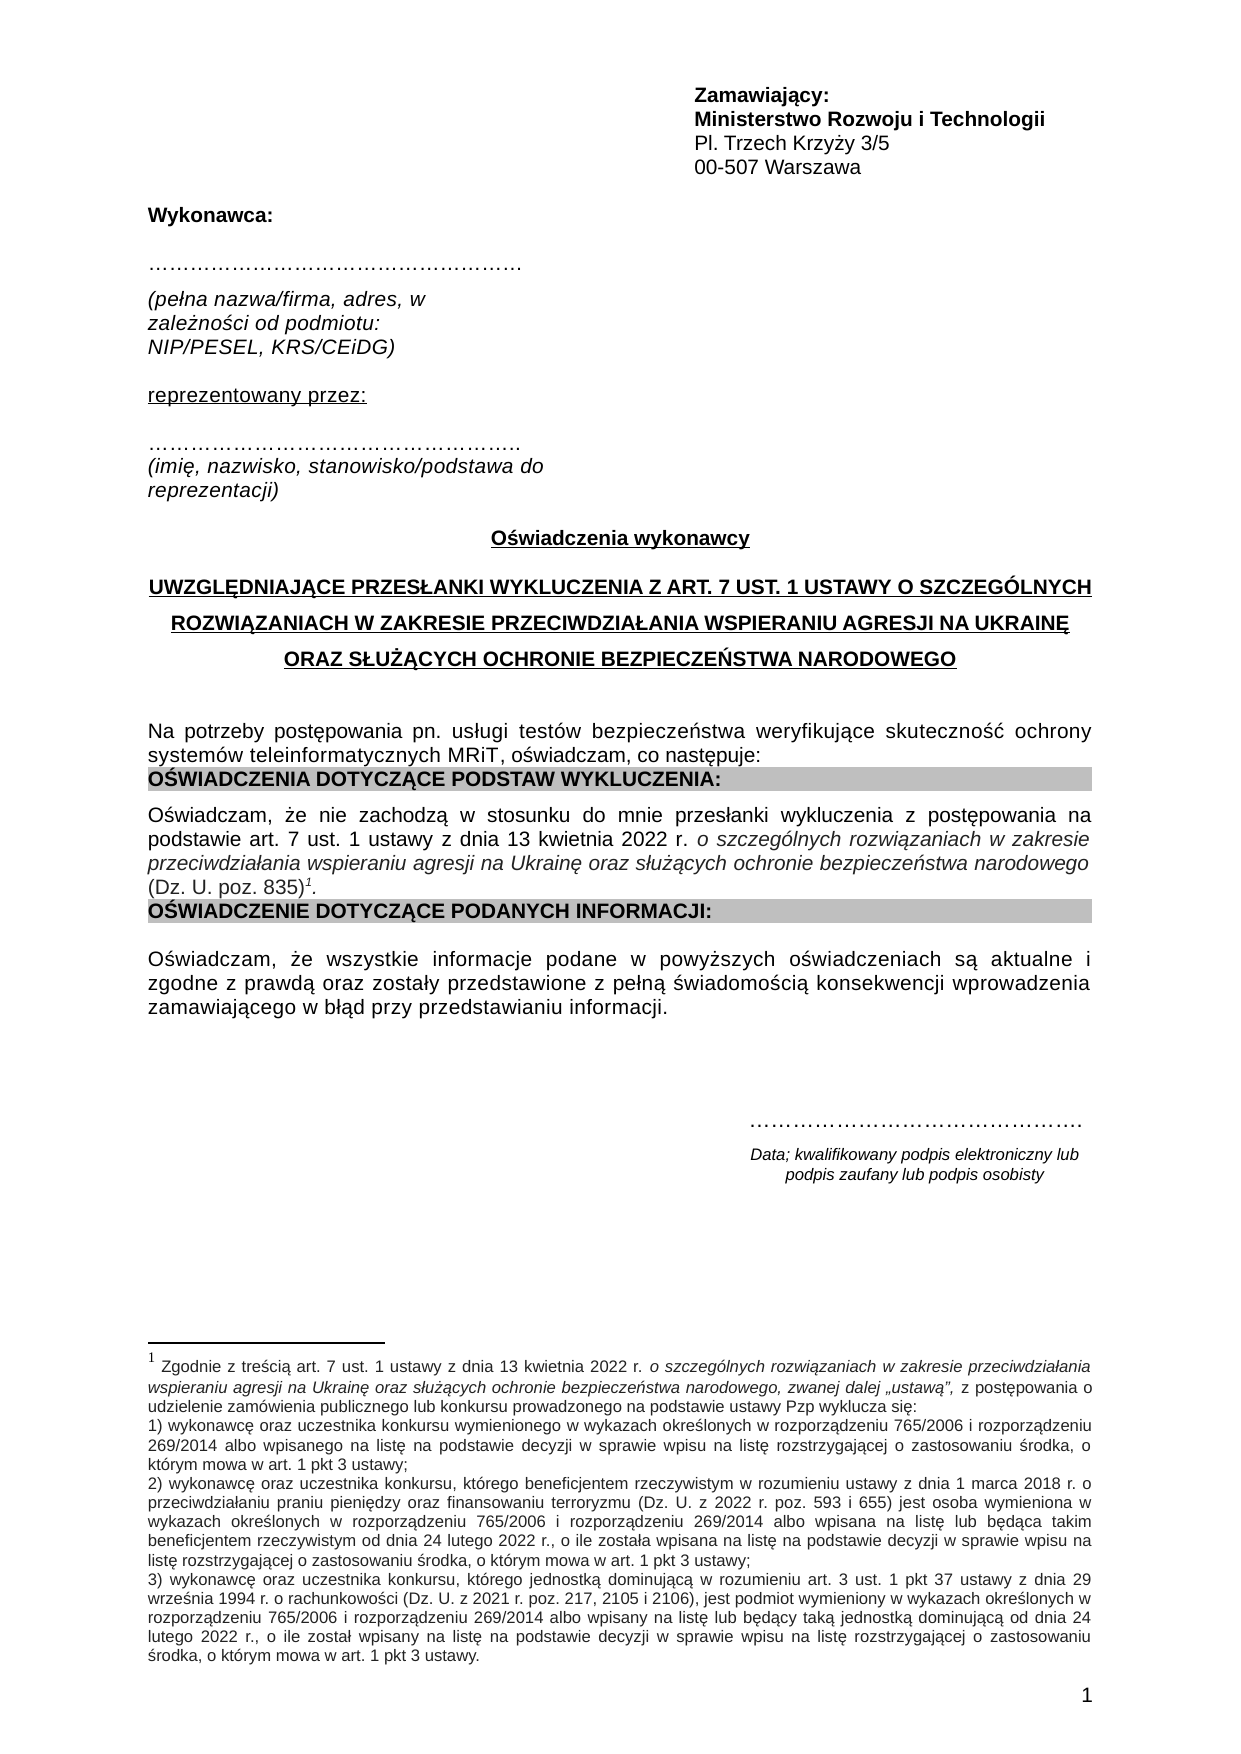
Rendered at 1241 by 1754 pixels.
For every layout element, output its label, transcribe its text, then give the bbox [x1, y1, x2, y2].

text UWZGLĘDNIAJĄCE PRZESŁANKI WYKLUCZENIA Z ART. 7 UST. 1 USTAWY o szczególnych rozwiązaniach w zakresie przeciwdziałania wspieraniu agresji na Ukrainę oraz służących ochronie bezpieczeństwa narodowego [148, 575, 1092, 596]
text ………………………………………. [738, 1107, 1092, 1132]
text (pełna nazwa/firma, adres, w zależności od podmiotu: NIP/PESEL, KRS/CEiDG) [148, 287, 502, 358]
text 00-507 Warszawa [694, 155, 1092, 179]
text Ministerstwo Rozwoju i Technologii [694, 107, 1092, 131]
text OŚWIADCZENIE DOTYCZĄCE PODANYCH INFORMACJI: [148, 899, 1092, 923]
text …………………………………………….. [148, 430, 532, 454]
text Wykonawca: [148, 203, 1092, 227]
text Data; kwalifikowany podpis elektroniczny lub podpis zaufany lub podpis osobisty [738, 1145, 1092, 1183]
text Na potrzeby postępowania pn. usługi testów bezpieczeństwa weryfikujące skuteczność ochrony systemów teleinformatycznych MRiT, oświadczam, co następuje: [148, 719, 1092, 767]
text (imię, nazwisko, stanowisko/podstawa do reprezentacji) [148, 454, 546, 502]
text Pl. Trzech Krzyży 3/5 [694, 131, 1092, 155]
text Oświadczam, że wszystkie informacje podane w powyższych oświadczeniach są aktualne i zgodne z prawdą oraz zostały przedstawione z pełną świadomością konsekwencji wprowadzenia zamawiającego w błąd przy przedstawianiu informacji. [148, 947, 1092, 1019]
text OŚWIADCZENIA DOTYCZĄCE PODSTAW WYKLUCZENIA: [148, 767, 1092, 791]
text Zamawiający: [694, 83, 1092, 107]
text Oświadczam, że nie zachodzą w stosunku do mnie przesłanki wykluczenia z postępowania na podstawie art. 7 ust. 1 ustawy z dnia 13 kwietnia 2022 r. o szczególnych rozwiązaniach w zakresie przeciwdziałania wspieraniu agresji na Ukrainę oraz służących ochronie bezpieczeństwa narodowego (Dz. U. poz. 835). [148, 803, 1092, 899]
text UWZGLĘDNIAJĄCE PRZESŁANKI WYKLUCZENIA Z ART. 7 UST. 1 USTAWY o szczególnych rozwiązaniach w zakresie przeciwdziałania wspieraniu agresji na Ukrainę oraz służących ochronie bezpieczeństwa narodowego [148, 597, 1092, 671]
text Oświadczenia wykonawcy [148, 526, 1092, 550]
text ……………………………………………… [148, 251, 526, 275]
text reprezentowany przez: [148, 382, 526, 406]
